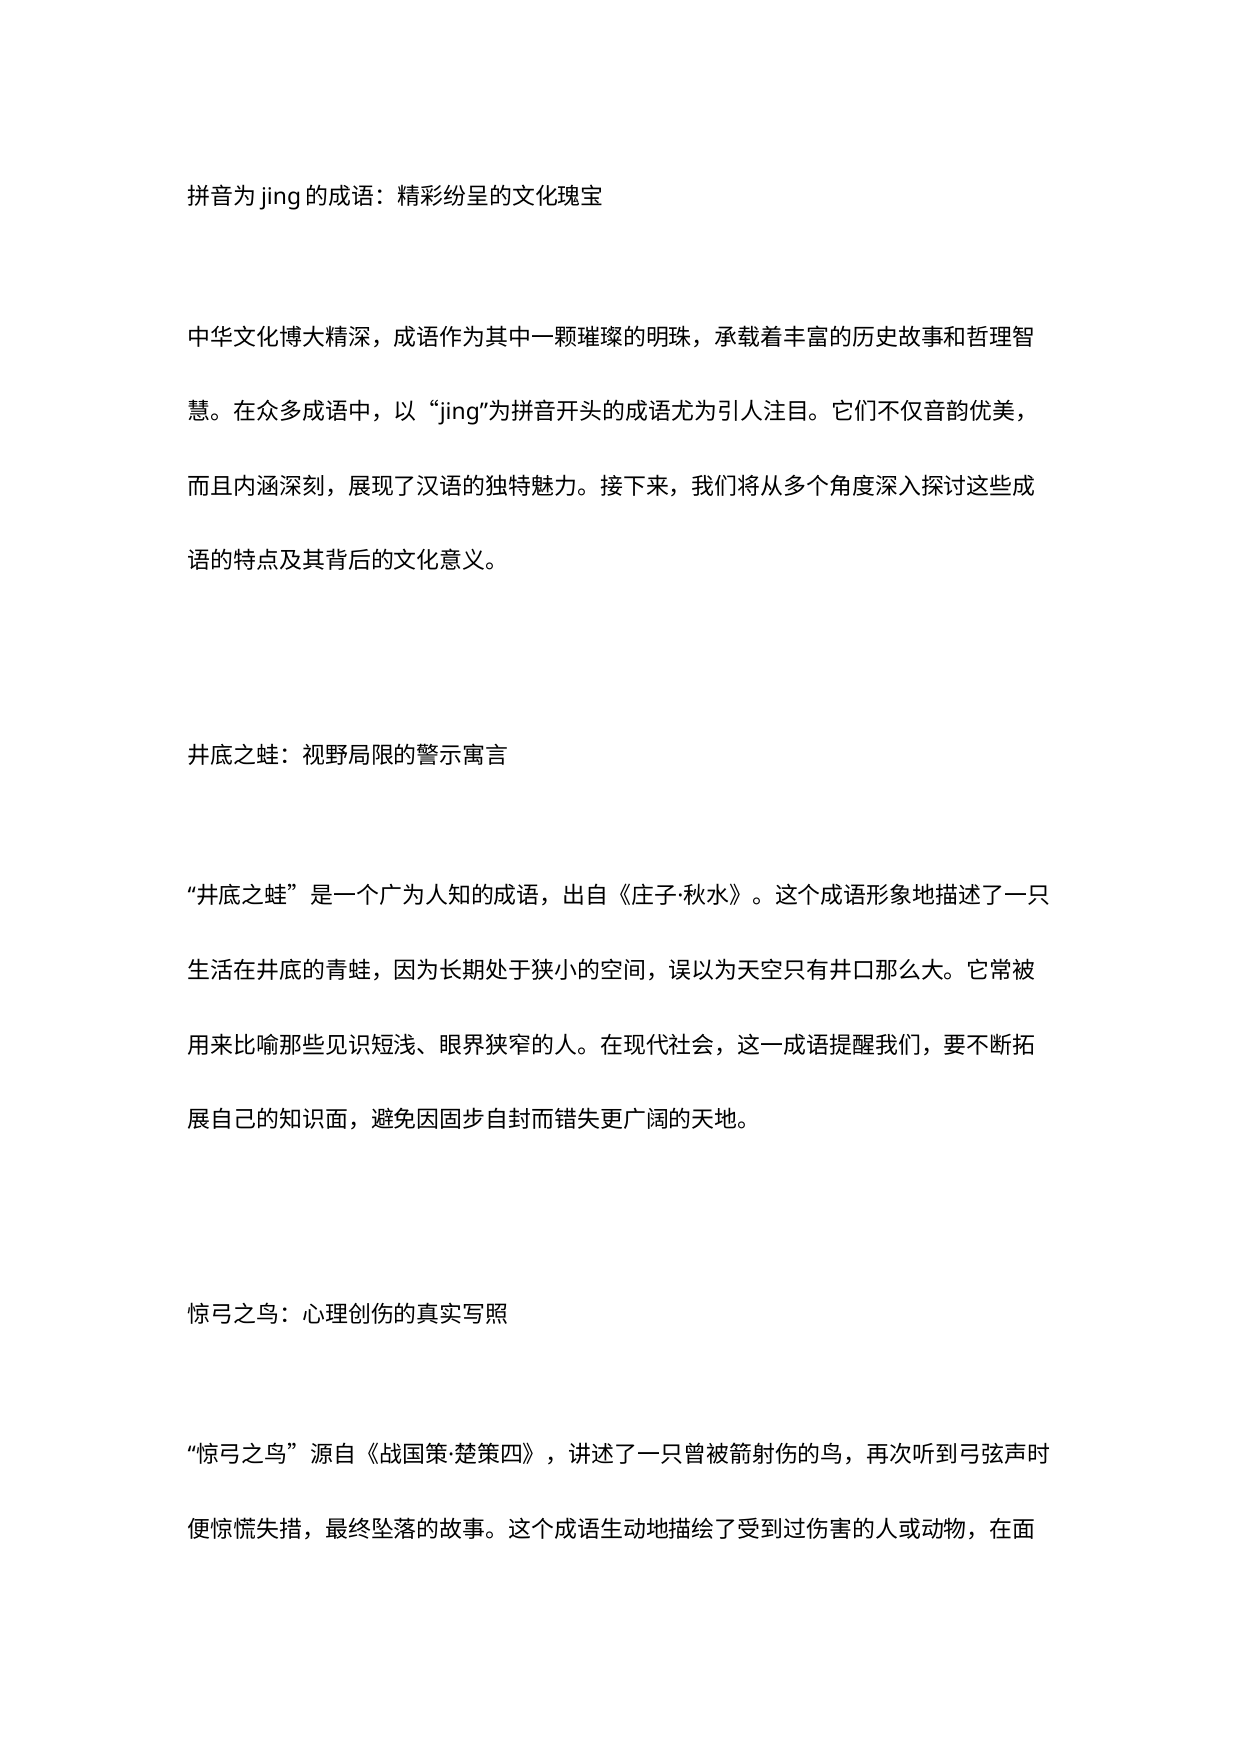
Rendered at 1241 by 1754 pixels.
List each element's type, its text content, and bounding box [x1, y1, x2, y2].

text 拼音为jing的成语：精彩纷呈的文化瑰宝 [187, 162, 1053, 227]
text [187, 1420, 1053, 1560]
text 井底之蛙：视野局限的警示寓言 [187, 721, 1053, 786]
text 中华文化博大精深，成语作为其中一颗璀璨的明珠，承载着丰富的历史故事和哲理智慧。在众多成语中，以“jing”为拼音开头的成语尤为引人注目。它们不仅音韵优美，而且内涵深刻，展现了汉语的独特魅力。接下来，我们将从多个角度深入探讨这些成语的特点及其背后的文化意义。 [187, 302, 1053, 592]
text 惊弓之鸟：心理创伤的真实写照 [187, 1279, 1053, 1344]
text “井底之蛙”是一个广为人知的成语，出自《庄子·秋水》。这个成语形象地描述了一只生活在井底的青蛙，因为长期处于狭小的空间，误以为天空只有井口那么大。它常被用来比喻那些见识短浅、眼界狭窄的人。在现代社会，这一成语提醒我们，要不断拓展自己的知识面，避免因固步自封而错失更广阔的天地。 [187, 861, 1053, 1150]
